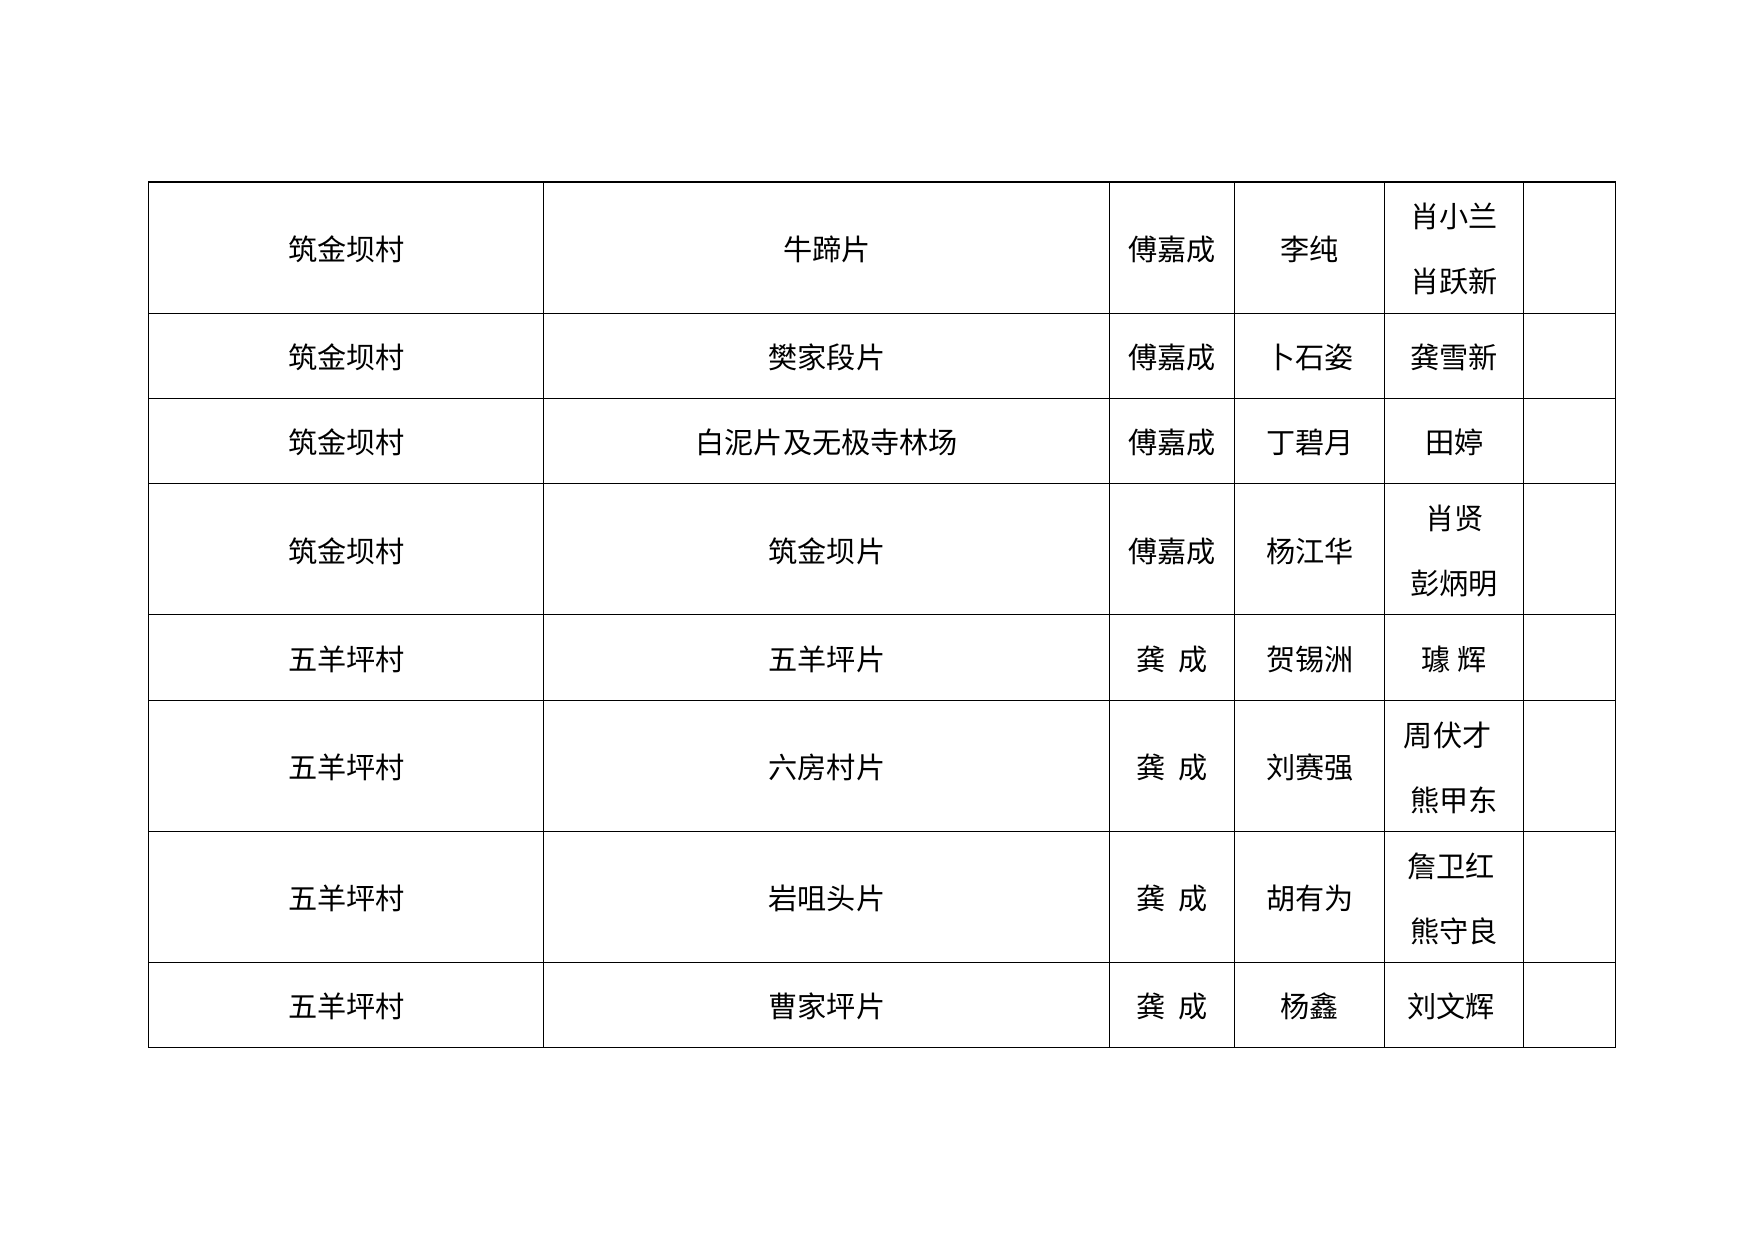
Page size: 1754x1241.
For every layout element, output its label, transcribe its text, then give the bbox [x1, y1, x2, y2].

table_cell [1524, 963, 1615, 1047]
table_cell 丁碧月 [1235, 399, 1384, 483]
table_cell 傅嘉成 [1110, 183, 1234, 312]
table_cell 贺锡洲 [1235, 615, 1384, 700]
table_cell 五羊坪村 [149, 701, 543, 831]
table_cell 五羊坪村 [149, 963, 543, 1047]
table_cell 五羊坪村 [149, 615, 543, 700]
table_cell [1524, 183, 1615, 312]
table_cell 杨江华 [1235, 484, 1384, 614]
table_cell [1524, 615, 1615, 700]
table_cell [1524, 399, 1615, 483]
table_cell 詹卫红 熊守良 [1385, 832, 1523, 962]
table_cell 五羊坪村 [149, 832, 543, 962]
table_cell 田婷 [1385, 399, 1523, 483]
table_cell 周伏才 熊甲东 [1385, 701, 1523, 831]
table_cell 筑金坝片 [544, 484, 1109, 614]
table_cell 李纯 [1235, 183, 1384, 312]
table_cell [1524, 701, 1615, 831]
table_cell 岩咀头片 [544, 832, 1109, 962]
table_cell 刘赛强 [1235, 701, 1384, 831]
table_cell 肖贤 彭炳明 [1385, 484, 1523, 614]
table_cell [1524, 832, 1615, 962]
table_cell 龚 成 [1110, 701, 1234, 831]
table_cell 傅嘉成 [1110, 399, 1234, 483]
table_cell [1524, 484, 1615, 614]
table_cell 曹家坪片 [544, 963, 1109, 1047]
table_cell 牛蹄片 [544, 183, 1109, 312]
table_cell 杨鑫 [1235, 963, 1384, 1047]
table_cell [1524, 314, 1615, 398]
table_cell 樊家段片 [544, 314, 1109, 398]
table_cell 龚雪新 [1385, 314, 1523, 398]
table_cell 肖小兰 肖跃新 [1385, 183, 1523, 312]
table_cell 傅嘉成 [1110, 314, 1234, 398]
table_cell 龚 成 [1110, 963, 1234, 1047]
table_cell 白泥片及无极寺林场 [544, 399, 1109, 483]
table_cell 筑金坝村 [149, 183, 543, 312]
table_cell 胡有为 [1235, 832, 1384, 962]
table_cell 璩 辉 [1385, 615, 1523, 700]
table_cell 六房村片 [544, 701, 1109, 831]
table_cell 卜石姿 [1235, 314, 1384, 398]
table_cell 龚 成 [1110, 615, 1234, 700]
table_cell 五羊坪片 [544, 615, 1109, 700]
table_cell 刘文辉 熊国亮 [1385, 963, 1523, 1047]
table_cell 傅嘉成 [1110, 484, 1234, 614]
table_cell 筑金坝村 [149, 484, 543, 614]
table_cell 筑金坝村 [149, 314, 543, 398]
table_cell 筑金坝村 [149, 399, 543, 483]
table_cell 龚 成 [1110, 832, 1234, 962]
